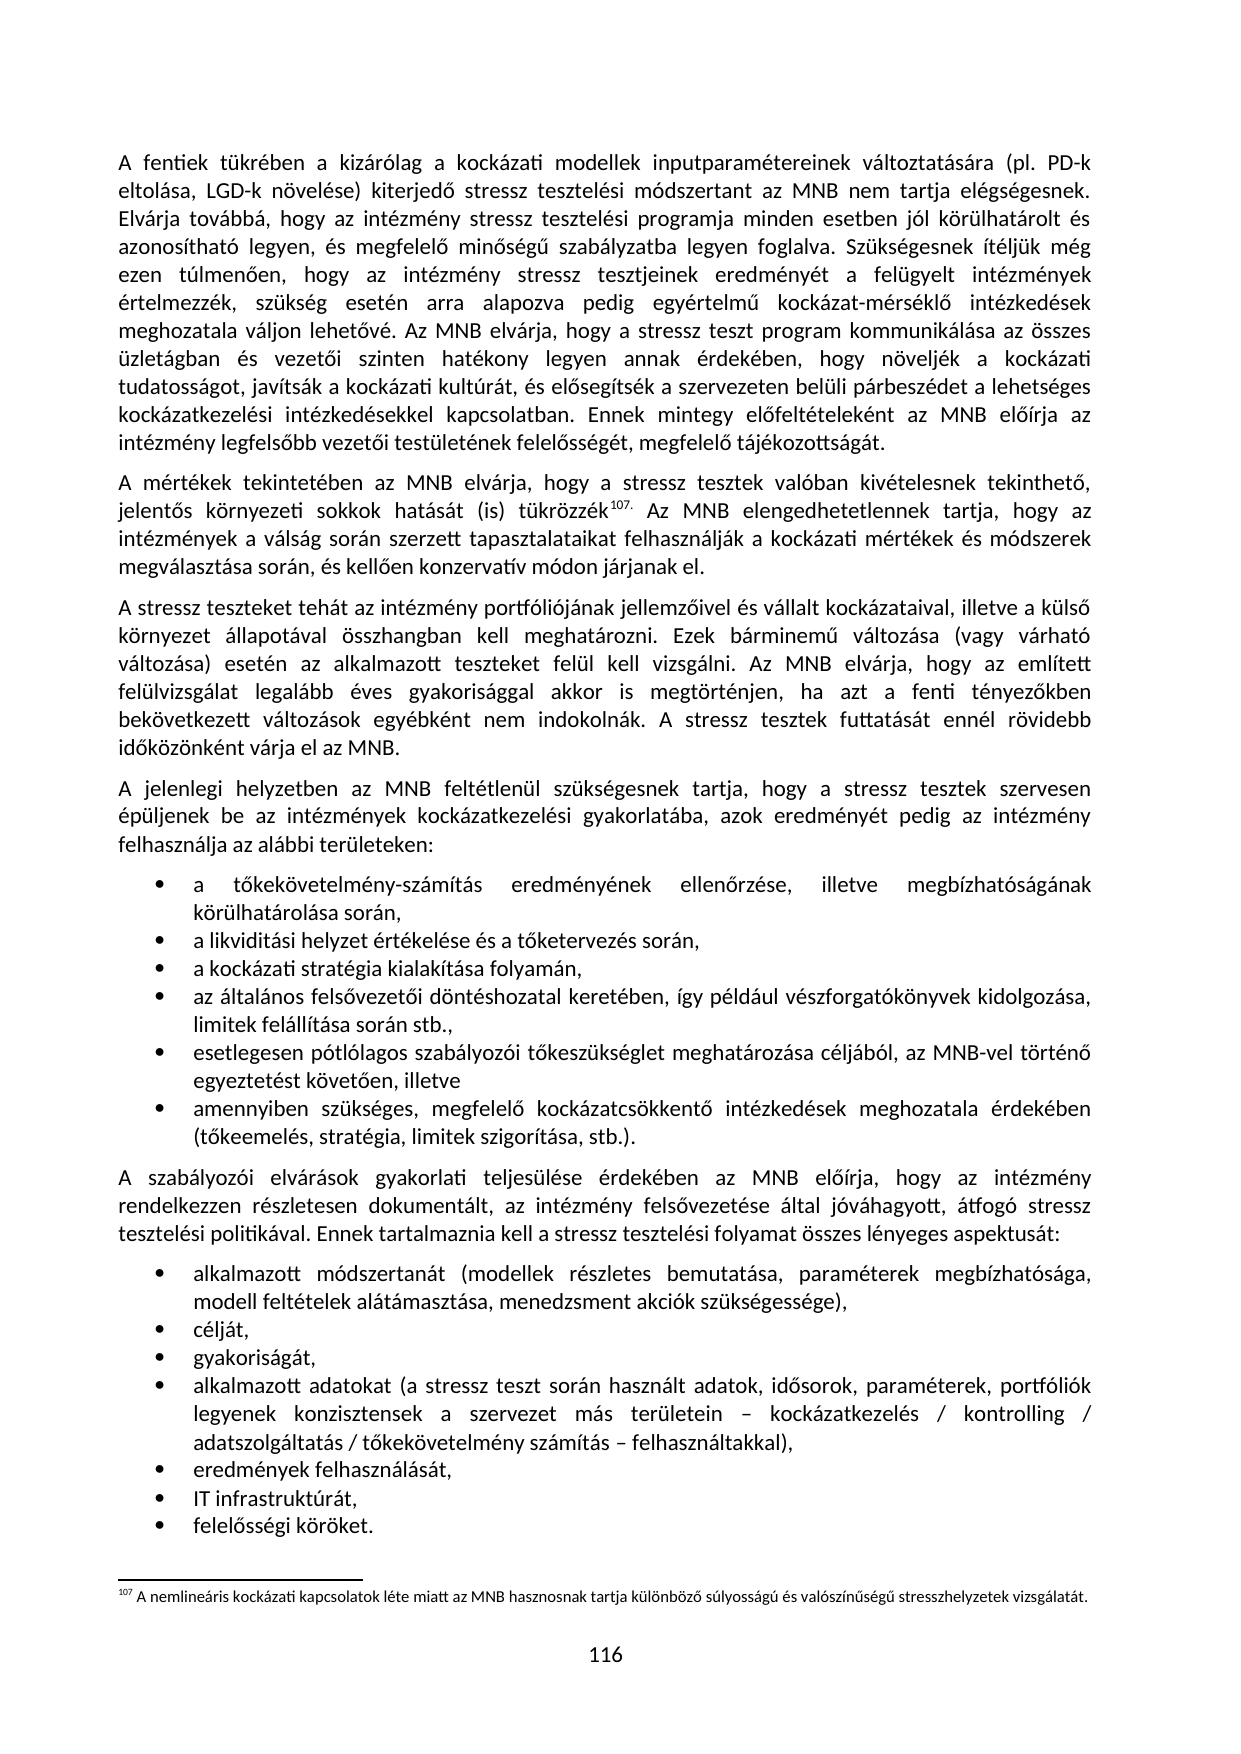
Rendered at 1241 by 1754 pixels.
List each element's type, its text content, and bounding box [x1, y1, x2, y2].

list a kockázati stratégia kialakítása folyamán, [156, 954, 1093, 982]
text A stressz teszteket tehát az intézmény portfóliójának jellemzőivel és vállalt kockázataival, illetve a külső környezet állapotával összhangban kell meghatározni. Ezek bárminemű változása (vagy várható változása) esetén az alkalmazott teszteket felül kell vizsgálni. Az MNB elvárja, hogy az említett felülvizsgálat legalább éves gyakorisággal akkor is megtörténjen, ha azt a fenti tényezőkben bekövetkezett változások egyébként nem indokolnák. A stressz tesztek futtatását ennél rövidebb időközönként várja el az MNB. [118, 593, 1093, 761]
list alkalmazott módszertanát (modellek részletes bemutatása, paraméterek megbízhatósága, modell feltételek alátámasztása, menedzsment akciók szükségessége), [156, 1259, 1093, 1316]
text A fentiek tükrében a kizárólag a kockázati modellek inputparamétereinek változtatására (pl. PD-k eltolása, LGD-k növelése) kiterjedő stressz tesztelési módszertant az MNB nem tartja elégségesnek. Elvárja továbbá, hogy az intézmény stressz tesztelési programja minden esetben jól körülhatárolt és azonosítható legyen, és megfelelő minőségű szabályzatba legyen foglalva. Szükségesnek ítéljük még ezen túlmenően, hogy az intézmény stressz tesztjeinek eredményét a felügyelt intézmények értelmezzék, szükség esetén arra alapozva pedig egyértelmű kockázat-mérséklő intézkedések meghozatala váljon lehetővé. Az MNB elvárja, hogy a stressz teszt program kommunikálása az összes üzletágban és vezetői szinten hatékony legyen annak érdekében, hogy növeljék a kockázati tudatosságot, javítsák a kockázati kultúrát, és elősegítsék a szervezeten belüli párbeszédet a lehetséges kockázatkezelési intézkedésekkel kapcsolatban. Ennek mintegy előfeltételeként az MNB előírja az intézmény legfelsőbb vezetői testületének felelősségét, megfelelő tájékozottságát. [118, 148, 1093, 456]
list a tőkekövetelmény-számítás eredményének ellenőrzése, illetve megbízhatóságának körülhatárolása során, [156, 870, 1093, 926]
text A szabályozói elvárások gyakorlati teljesülése érdekében az MNB előírja, hogy az intézmény rendelkezzen részletesen dokumentált, az intézmény felsővezetése által jóváhagyott, átfogó stressz tesztelési politikával. Ennek tartalmaznia kell a stressz tesztelési folyamat összes lényeges aspektusát: [118, 1163, 1093, 1247]
list célját, [156, 1316, 1093, 1343]
list az általános felsővezetői döntéshozatal keretében, így például vészforgatókönyvek kidolgozása, limitek felállítása során stb., [156, 982, 1093, 1038]
text A jelenlegi helyzetben az MNB feltétlenül szükségesnek tartja, hogy a stressz tesztek szervesen épüljenek be az intézmények kockázatkezelési gyakorlatába, azok eredményét pedig az intézmény felhasználja az alábbi területeken: [118, 774, 1093, 858]
list felelősségi köröket. [156, 1512, 1093, 1540]
list a likviditási helyzet értékelése és a tőketervezés során, [156, 926, 1093, 954]
list esetlegesen pótlólagos szabályozói tőkeszükséglet meghatározása céljából, az MNB-vel történő egyeztetést követően, illetve [156, 1038, 1093, 1094]
list IT infrastruktúrát, [156, 1484, 1093, 1512]
list amennyiben szükséges, megfelelő kockázatcsökkentő intézkedések meghozatala érdekében (tőkeemelés, stratégia, limitek szigorítása, stb.). [156, 1094, 1093, 1150]
list gyakoriságát, [156, 1343, 1093, 1372]
list eredmények felhasználását, [156, 1456, 1093, 1484]
list alkalmazott adatokat (a stressz teszt során használt adatok, idősorok, paraméterek, portfóliók legyenek konzisztensek a szervezet más területein – kockázatkezelés / kontrolling / adatszolgáltatás / tőkekövetelmény számítás – felhasználtakkal), [156, 1372, 1093, 1456]
text A mértékek tekintetében az MNB elvárja, hogy a stressz tesztek valóban kivételesnek tekinthető, jelentős környezeti sokkok hatását (is) tükrözzék. Az MNB elengedhetetlennek tartja, hogy az intézmények a válság során szerzett tapasztalataikat felhasználják a kockázati mértékek és módszerek megválasztása során, és kellően konzervatív módon járjanak el. [118, 468, 1093, 581]
